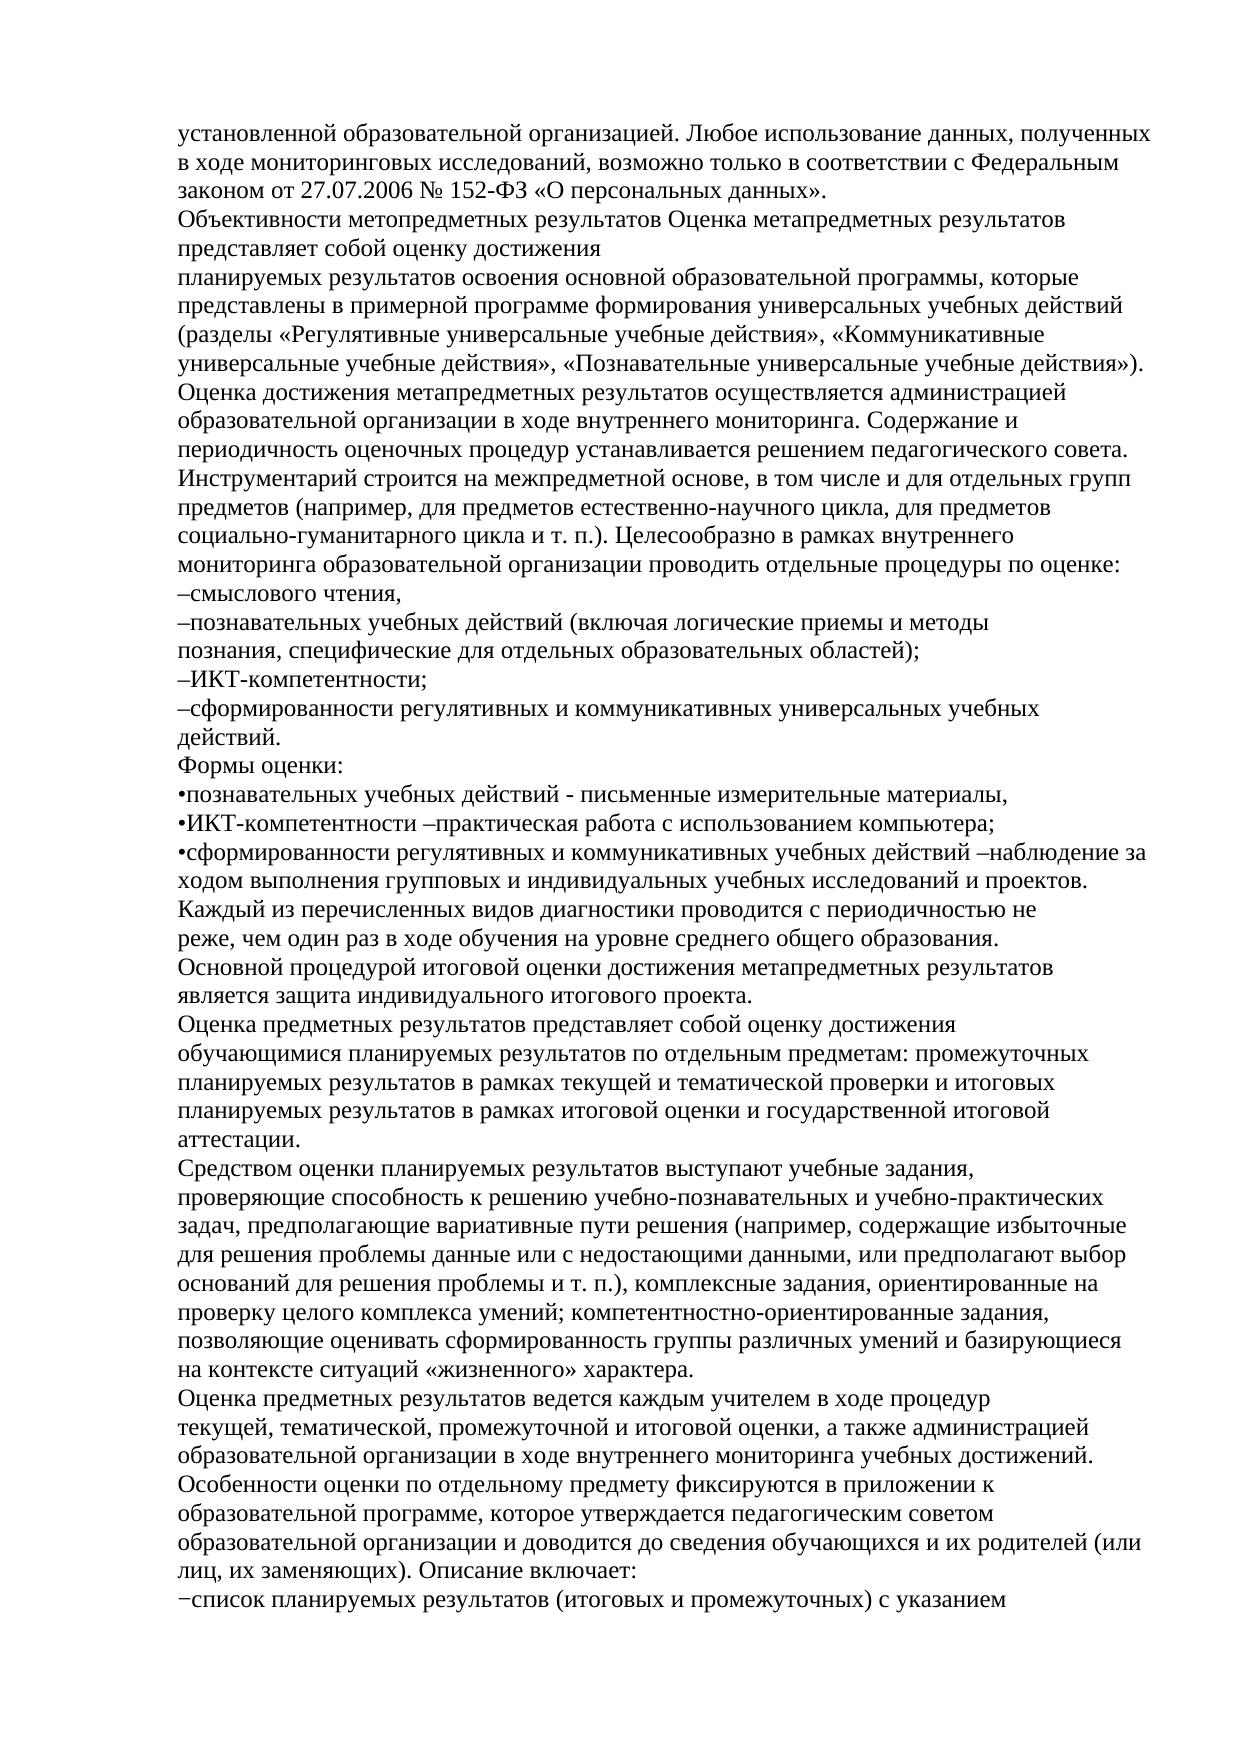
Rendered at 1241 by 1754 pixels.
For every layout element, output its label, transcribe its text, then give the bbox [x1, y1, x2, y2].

text образовательной организации в ходе внутреннего мониторинга учебных достижений. [177, 1441, 1152, 1469]
text периодичность оценочных процедур устанавливается решением педагогического совета. [177, 434, 1152, 463]
text –сформированности регулятивных и коммуникативных универсальных учебных [177, 693, 1152, 722]
text образовательной организации и доводится до сведения обучающихся и их родителей (или лиц, их заменяющих). Описание включает: [177, 1527, 1152, 1584]
text Оценка предметных результатов ведется каждым учителем в ходе процедур [177, 1383, 1152, 1412]
text обучающимися планируемых результатов по отдельным предметам: промежуточных планируемых результатов в рамках текущей и тематической проверки и итоговых планируемых результатов в рамках итоговой оценки и государственной итоговой аттестации. [177, 1038, 1152, 1153]
text проверку целого комплекса умений; компетентностно-ориентированные задания, [177, 1297, 1152, 1326]
text Каждый из перечисленных видов диагностики проводится с периодичностью не [177, 894, 1152, 923]
text –смыслового чтения, [177, 578, 1152, 607]
text Инструментарий строится на межпредметной основе, в том числе и для отдельных групп предметов (например, для предметов естественно-научного цикла, для предметов социально-гуманитарного цикла и т. п.). Целесообразно в рамках внутреннего мониторинга образовательной организации проводить отдельные процедуры по оценке: [177, 463, 1152, 578]
text текущей, тематической, промежуточной и итоговой оценки, а также администрацией [177, 1412, 1152, 1441]
text является защита индивидуального итогового проекта. [177, 981, 1152, 1009]
text познания, специфические для отдельных образовательных областей); [177, 636, 1152, 664]
text образовательной организации в ходе внутреннего мониторинга. Содержание и [177, 406, 1152, 434]
text представлены в примерной программе формирования универсальных учебных действий (разделы «Регулятивные универсальные учебные действия», «Коммуникативные универсальные учебные действия», «Познавательные универсальные учебные действия»). [177, 291, 1152, 377]
text позволяющие оценивать сформированность группы различных умений и базирующиеся на контексте ситуаций «жизненного» характера. [177, 1326, 1152, 1383]
text –ИКТ-компетентности; [177, 664, 1152, 693]
text •познавательных учебных действий - письменные измерительные материалы, [177, 779, 1152, 808]
text ходом выполнения групповых и индивидуальных учебных исследований и проектов. [177, 866, 1152, 894]
text проверяющие способность к решению учебно-познавательных и учебно-практических задач, предполагающие вариативные пути решения (например, содержащие избыточные для решения проблемы данные или с недостающими данными, или предполагают выбор оснований для решения проблемы и т. п.), комплексные задания, ориентированные на [177, 1182, 1152, 1297]
text действий. [177, 722, 1152, 751]
text –познавательных учебных действий (включая логические приемы и методы [177, 607, 1152, 636]
text •сформированности регулятивных и коммуникативных учебных действий –наблюдение за [177, 837, 1152, 866]
text Объективности метопредметных результатов Оценка метапредметных результатов представляет собой оценку достижения [177, 204, 1152, 262]
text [177, 118, 1152, 204]
text Основной процедурой итоговой оценки достижения метапредметных результатов [177, 952, 1152, 981]
text Оценка достижения метапредметных результатов осуществляется администрацией [177, 377, 1152, 406]
text Особенности оценки по отдельному предмету фиксируются в приложении к [177, 1469, 1152, 1498]
text образовательной программе, которое утверждается педагогическим советом [177, 1498, 1152, 1527]
text Средством оценки планируемых результатов выступают учебные задания, [177, 1153, 1152, 1182]
text −список планируемых результатов (итоговых и промежуточных) с указанием [177, 1584, 1152, 1613]
text Оценка предметных результатов представляет собой оценку достижения [177, 1009, 1152, 1038]
text реже, чем один раз в ходе обучения на уровне среднего общего образования. [177, 923, 1152, 952]
text Формы оценки: [177, 751, 1152, 779]
text планируемых результатов освоения основной образовательной программы, которые [177, 262, 1152, 291]
text •ИКТ-компетентности –практическая работа с использованием компьютера; [177, 808, 1152, 837]
